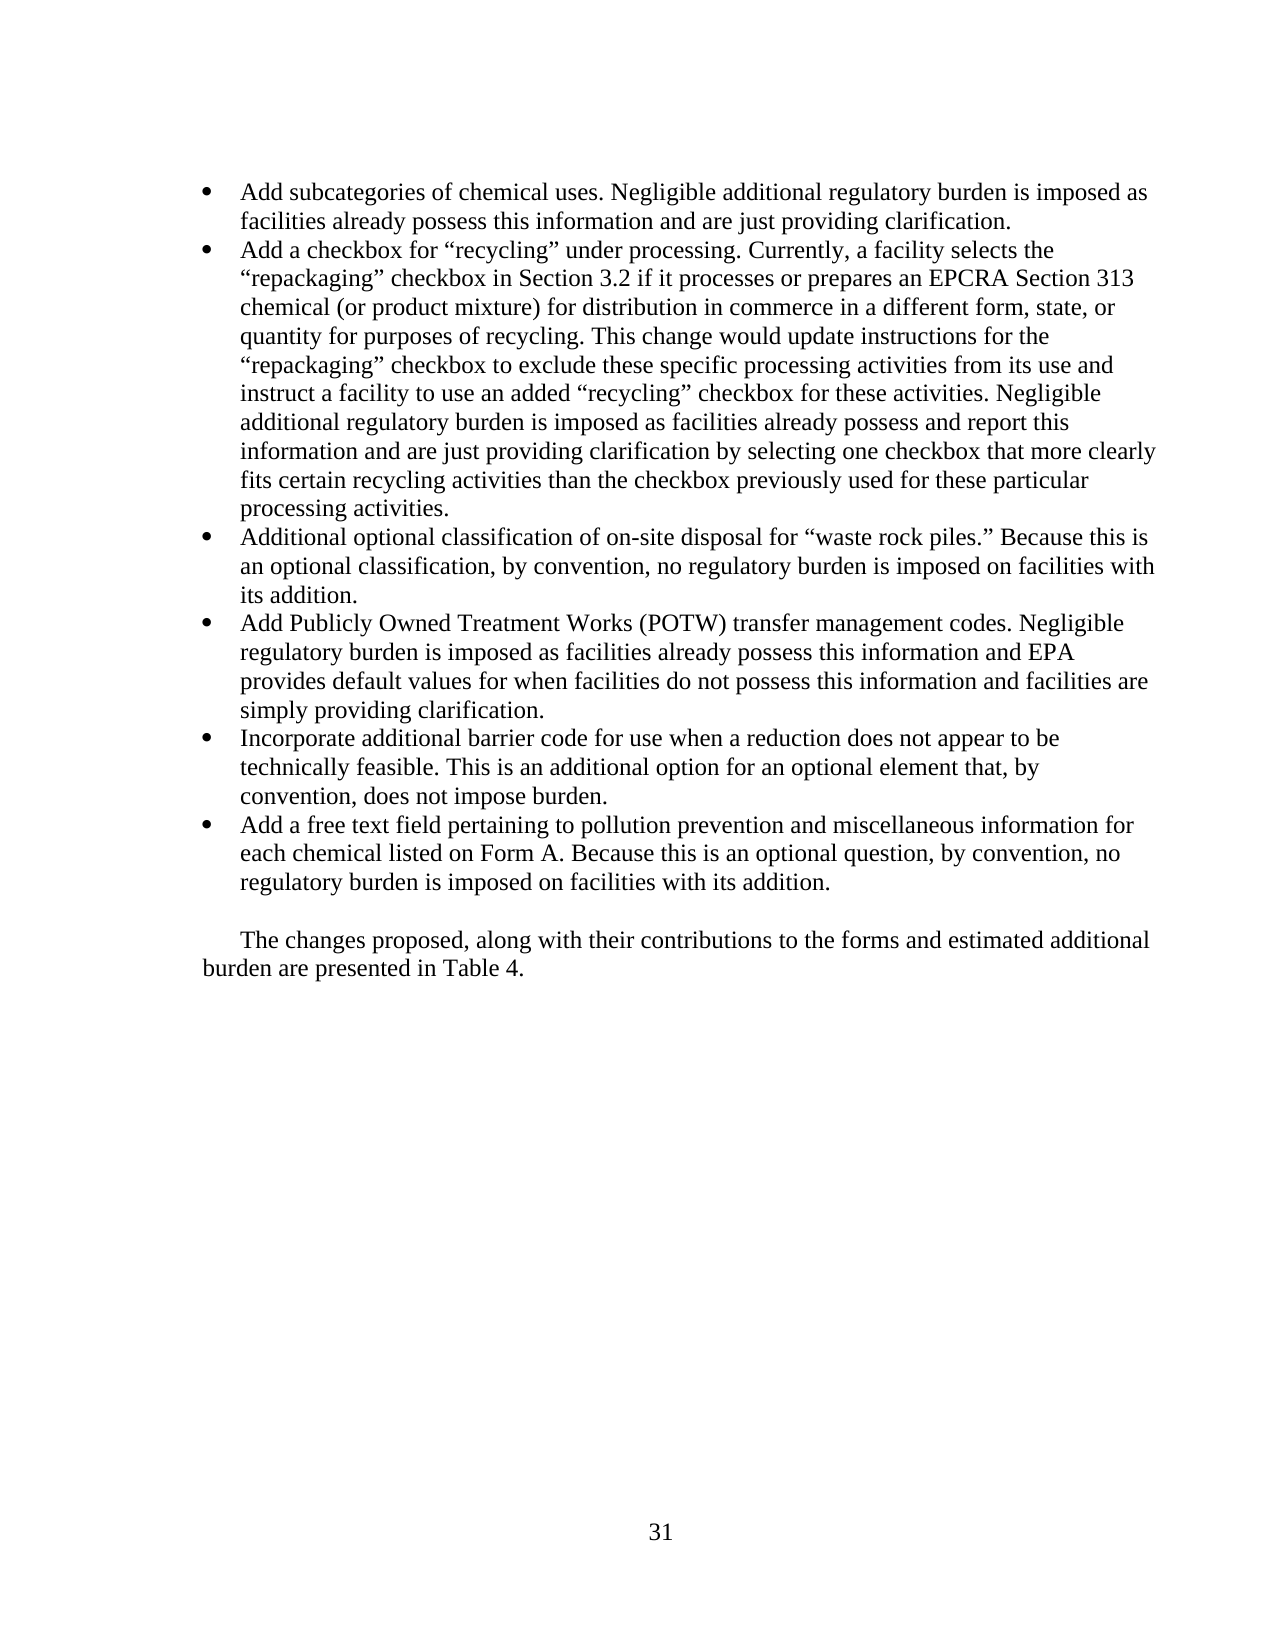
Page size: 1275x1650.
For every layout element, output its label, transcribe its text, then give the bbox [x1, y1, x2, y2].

list Add Publicly Owned Treatment Works (POTW) transfer management codes. Negligible regulatory burden is imposed as facilities already possess this information and EPA provides default values for when facilities do not possess this information and facilities are simply providing clarification. [202, 608, 1156, 723]
text The changes proposed, along with their contributions to the forms and estimated additional burden are presented in Table 4. [202, 925, 1156, 982]
list Add subcategories of chemical uses. Negligible additional regulatory burden is imposed as facilities already possess this information and are just providing clarification. [202, 177, 1156, 235]
list Incorporate additional barrier code for use when a reduction does not appear to be technically feasible. This is an additional option for an optional element that, by convention, does not impose burden. [202, 723, 1156, 810]
list Additional optional classification of on-site disposal for “waste rock piles.” Because this is an optional classification, by convention, no regulatory burden is imposed on facilities with its addition. [202, 522, 1156, 608]
list Add a checkbox for “recycling” under processing. Currently, a facility selects the “repackaging” checkbox in Section 3.2 if it processes or prepares an EPCRA Section 313 chemical (or product mixture) for distribution in commerce in a different form, state, or quantity for purposes of recycling. This change would update instructions for the “repackaging” checkbox to exclude these specific processing activities from its use and instruct a facility to use an added “recycling” checkbox for these activities. Negligible additional regulatory burden is imposed as facilities already possess and report this information and are just providing clarification by selecting one checkbox that more clearly fits certain recycling activities than the checkbox previously used for these particular processing activities. [202, 235, 1156, 522]
list Add a free text field pertaining to pollution prevention and miscellaneous information for each chemical listed on Form A. Because this is an optional question, by convention, no regulatory burden is imposed on facilities with its addition. [202, 810, 1156, 896]
